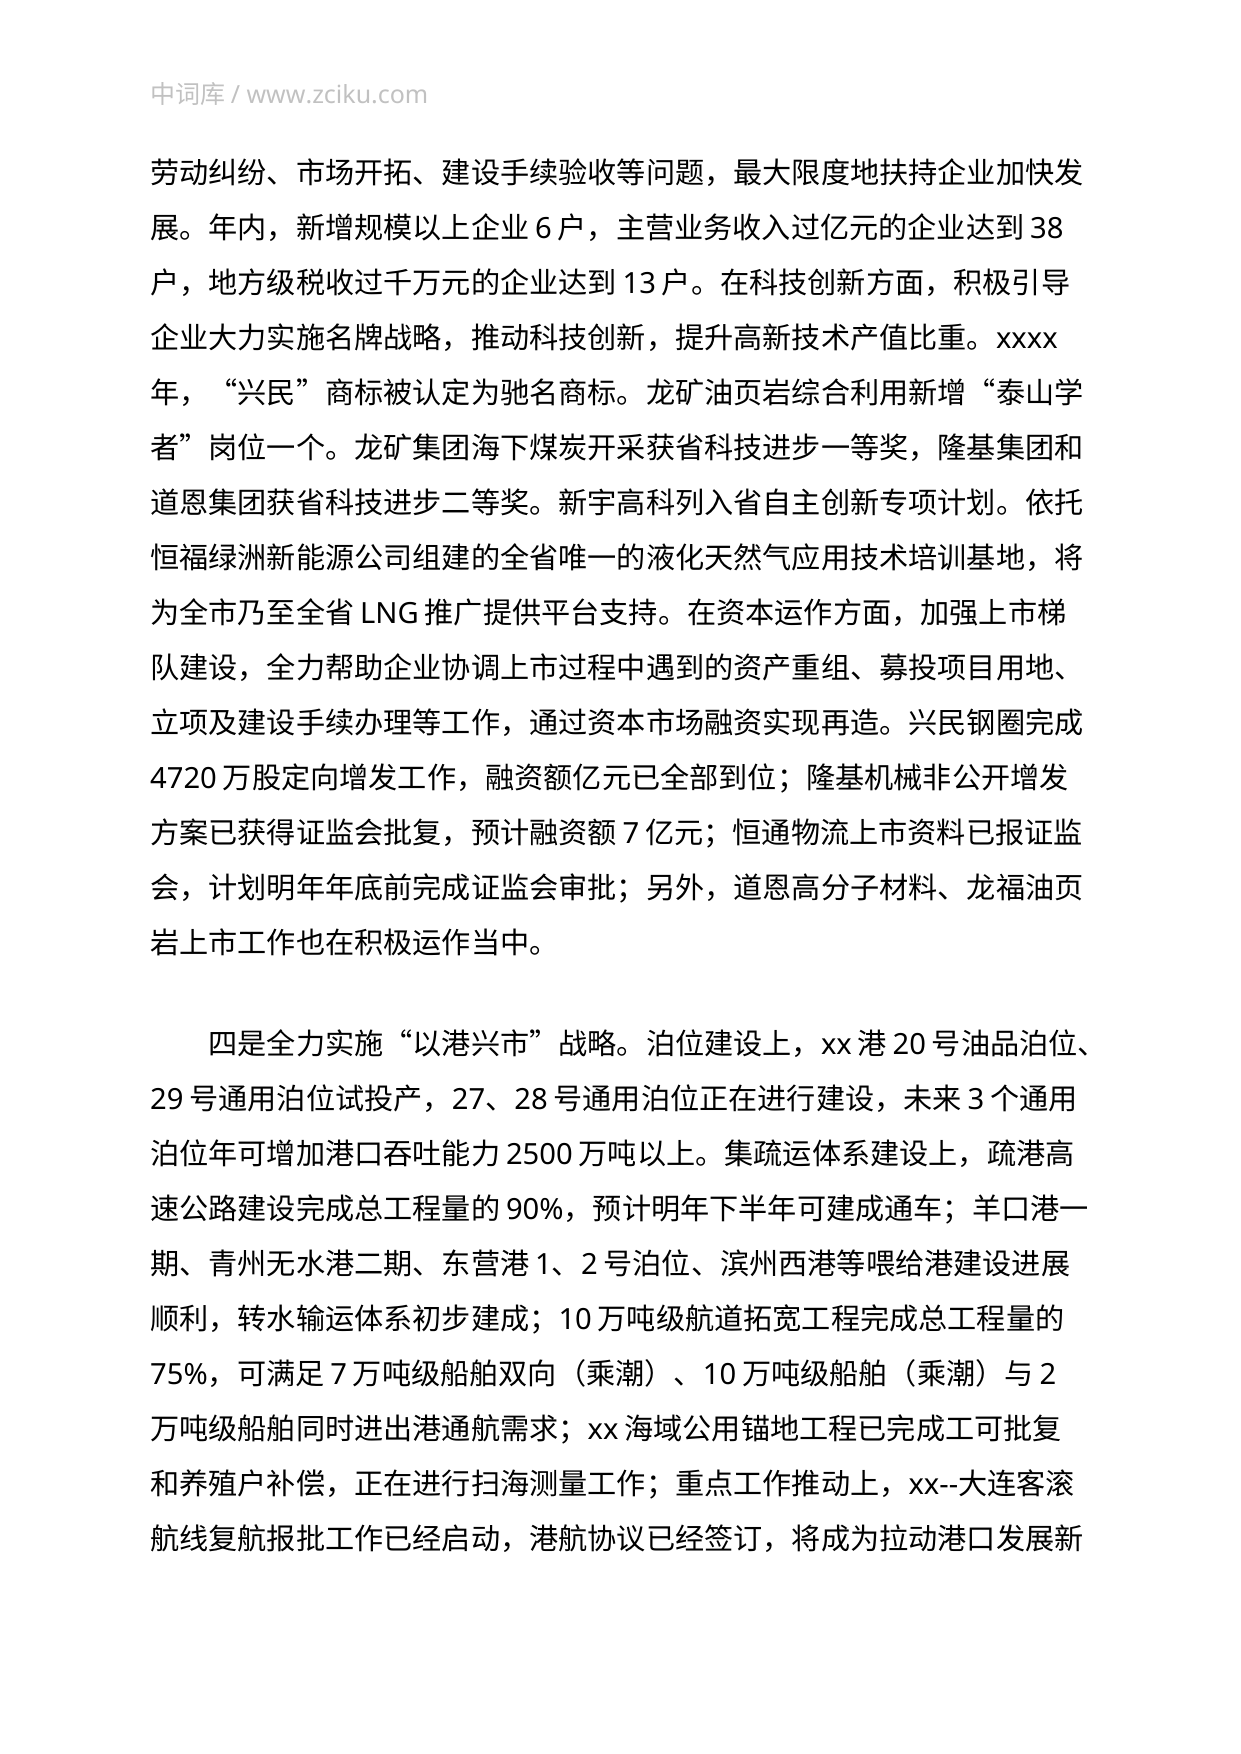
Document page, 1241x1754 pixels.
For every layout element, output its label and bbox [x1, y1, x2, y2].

text [150, 150, 1090, 961]
text [150, 1021, 1090, 1558]
